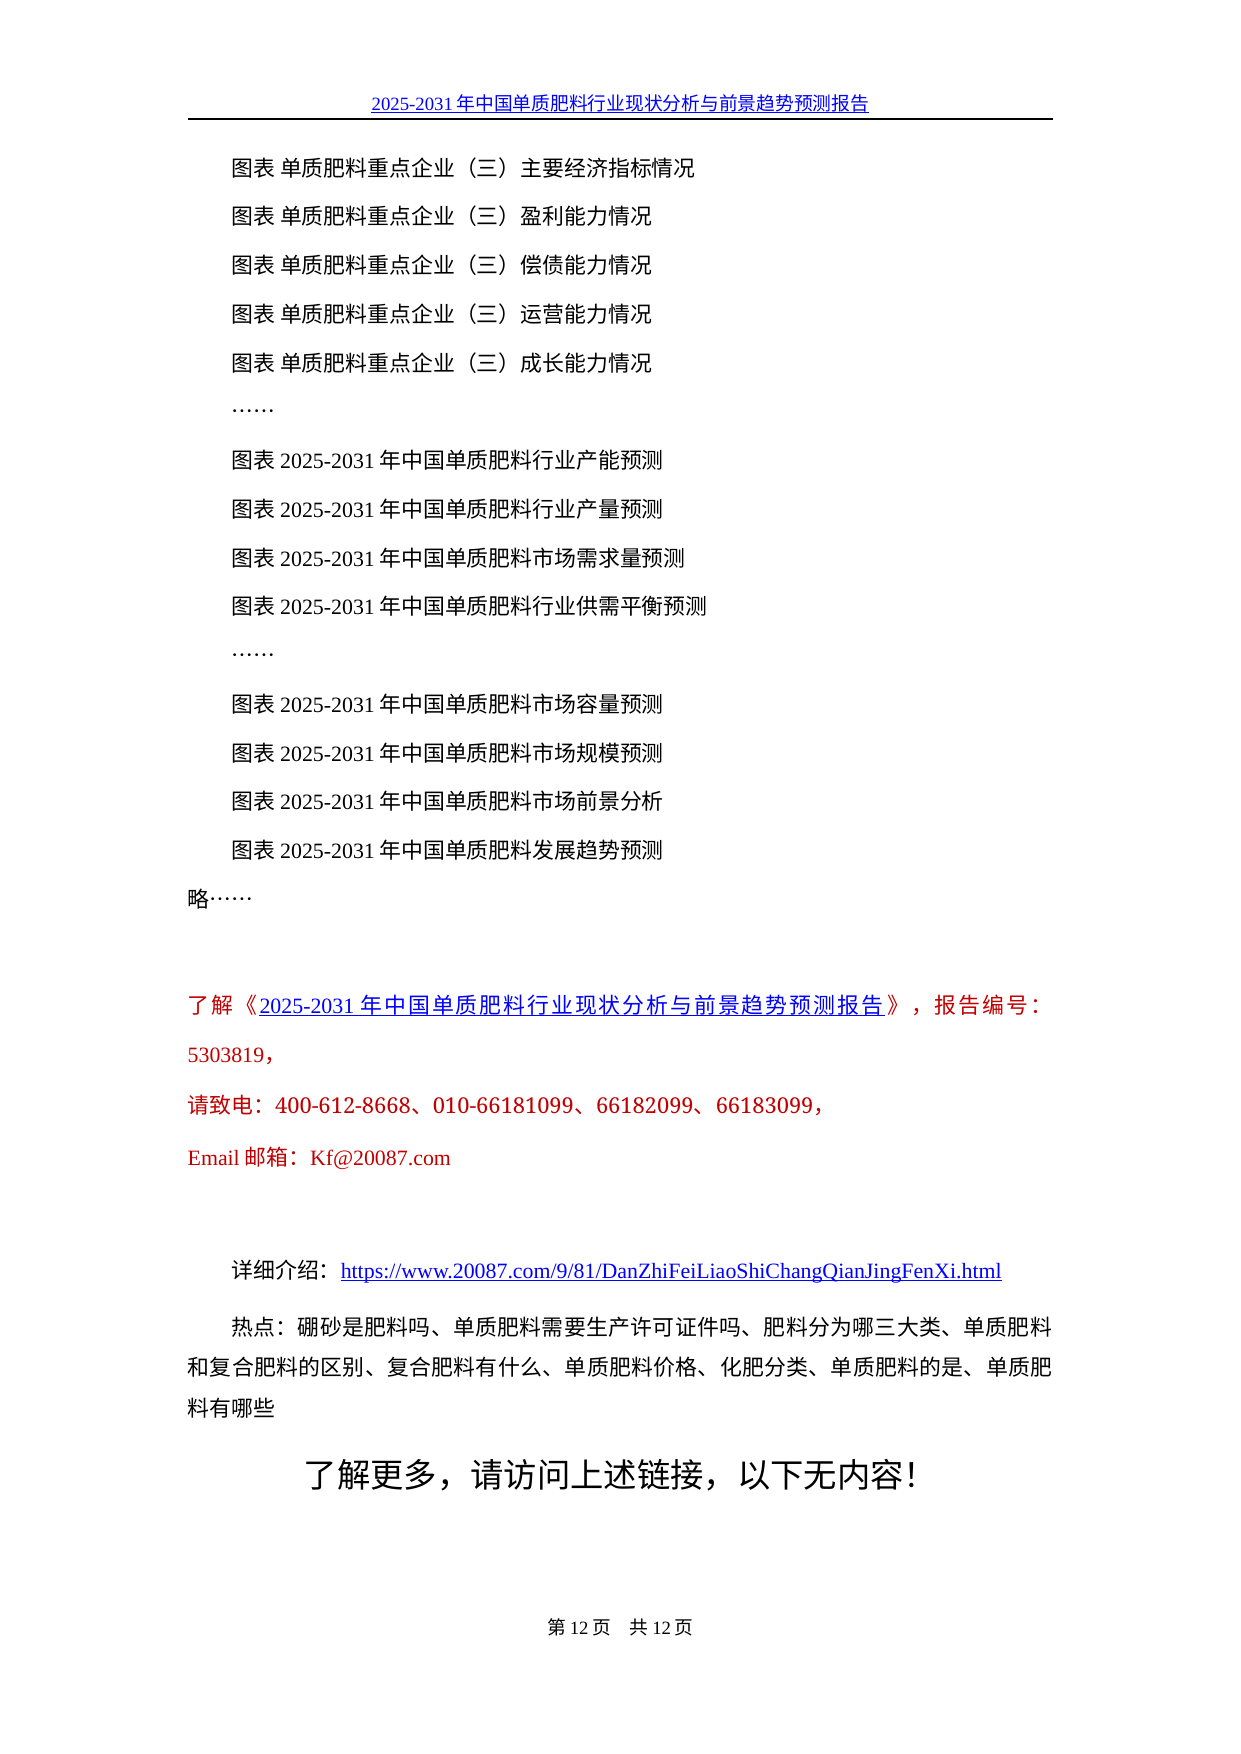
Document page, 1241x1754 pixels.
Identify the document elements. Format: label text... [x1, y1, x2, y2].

text 详细介绍：https://www.20087.com/9/81/DanZhiFeiLiaoShiChangQianJingFenXi.html [187, 1253, 1053, 1285]
text 了解《2025-2031年中国单质肥料行业现状分析与前景趋势预测报告》，报告编号：5303819， [187, 988, 1053, 1069]
text 请致电：400-612-8668、010-66181099、66182099、66183099， [187, 1088, 1053, 1121]
title 了解更多，请访问上述链接，以下无内容！ [187, 1441, 1053, 1506]
text 热点：硼砂是肥料吗、单质肥料需要生产许可证件吗、肥料分为哪三大类、单质肥料和复合肥料的区别、复合肥料有什么、单质肥料价格、化肥分类、单质肥料的是、单质肥料有哪些 [187, 1309, 1053, 1423]
text Email邮箱：Kf@20087.com [187, 1140, 1053, 1172]
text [187, 150, 1053, 914]
